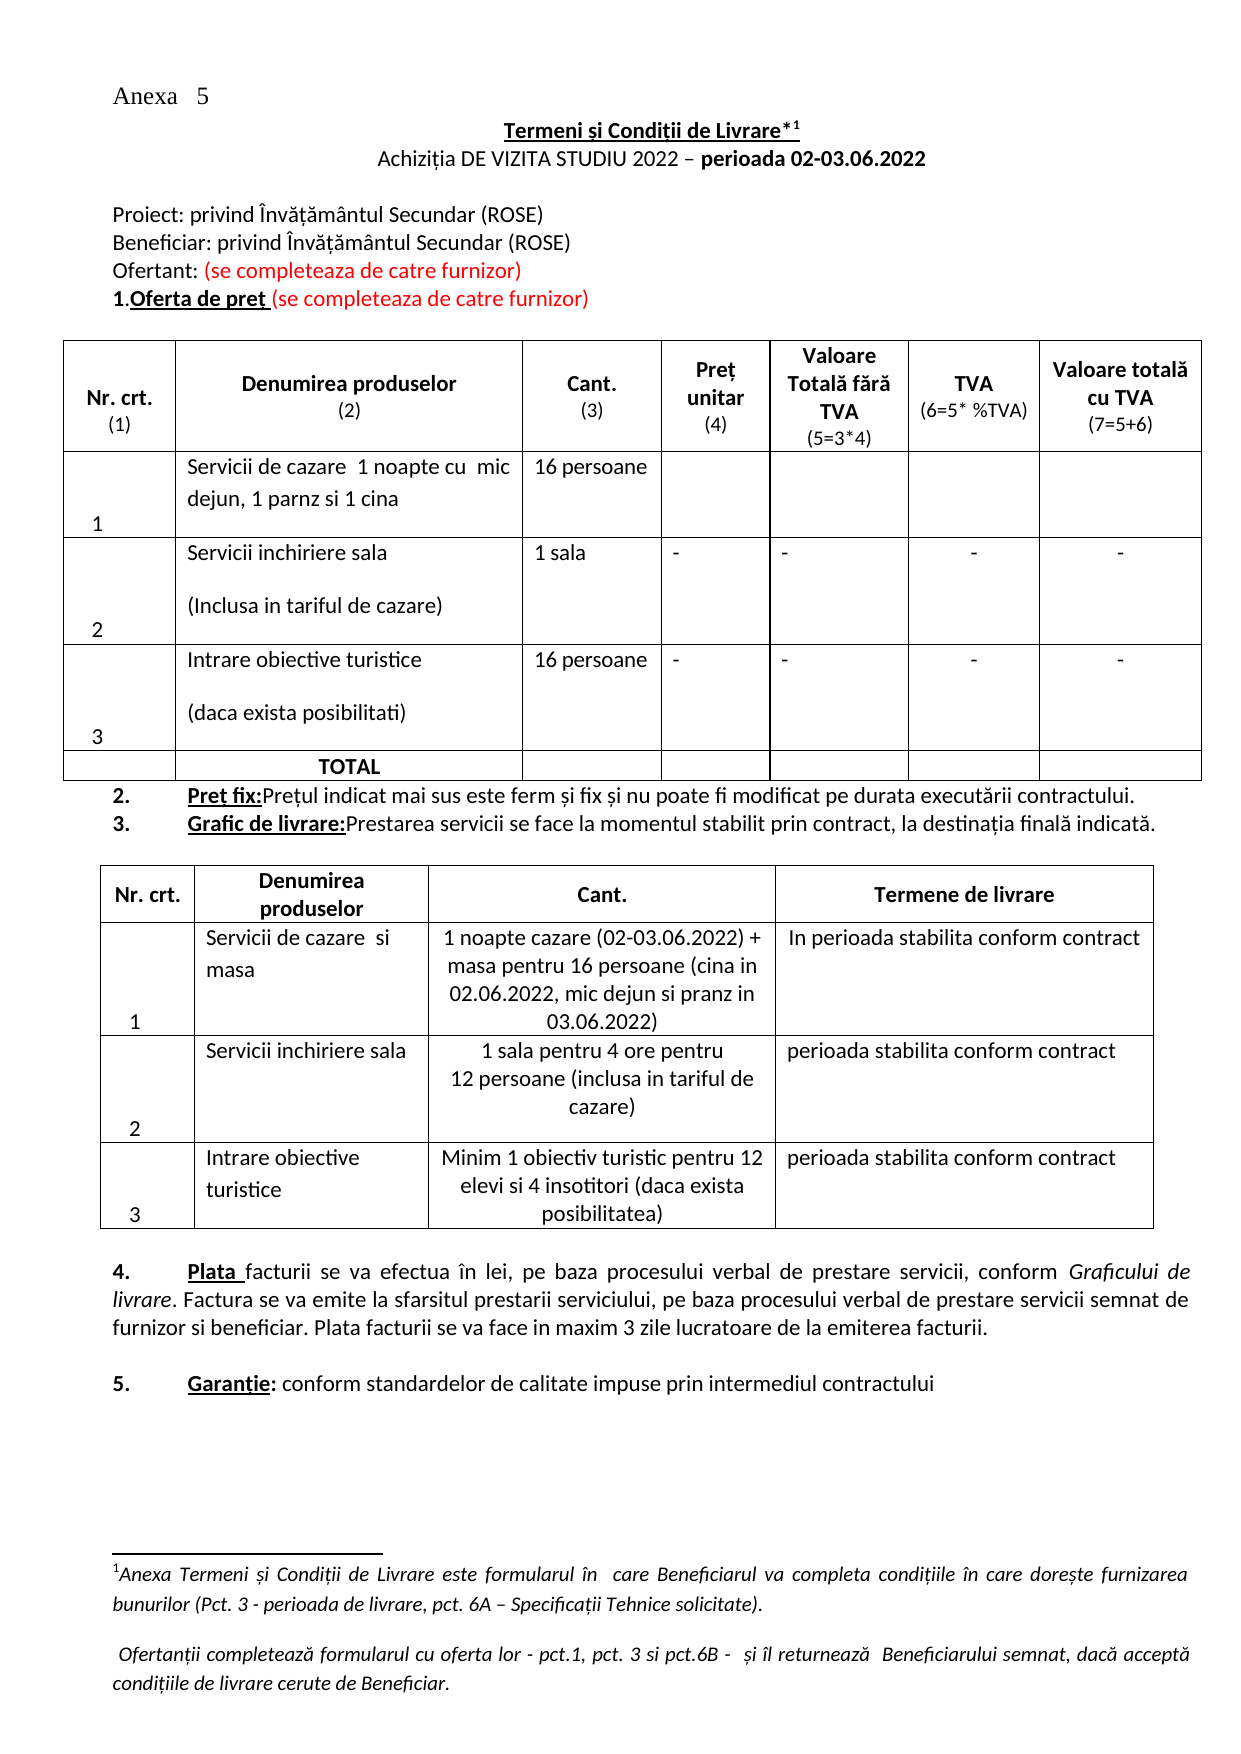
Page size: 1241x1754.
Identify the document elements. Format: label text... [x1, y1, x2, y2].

table_cell [64, 751, 175, 780]
table_header Denumirea produselor [195, 866, 428, 922]
table_header Valoare totală cu TVA (7=5+6) [1040, 341, 1201, 451]
table_cell 2 [64, 538, 175, 644]
table_header Cant. [429, 866, 775, 922]
table_cell 1 sala [523, 538, 661, 644]
table_cell [771, 452, 908, 537]
table_header Denumirea produselor (2) [176, 341, 522, 451]
text 3. Grafic de livrare:Prestarea servicii se face la momentul stabilit prin contract, la destinația finală indicată. [112, 809, 1191, 837]
table_cell [771, 751, 908, 780]
table_cell Minim 1 obiectiv turistic pentru 12 elevi si 4 insotitori (daca exista posibilitatea) [429, 1143, 775, 1228]
table_cell TOTAL [176, 751, 522, 780]
table_cell - [1040, 645, 1201, 750]
table_header Valoare Totală fără TVA (5=3*4) [771, 341, 908, 451]
table_header Cant. (3) [523, 341, 661, 451]
table_cell [909, 751, 1039, 780]
table_cell 16 persoane [523, 645, 661, 750]
table_cell [662, 452, 769, 537]
table_header Termene de livrare [776, 866, 1153, 922]
text Ofertant: (se completeaza de catre furnizor) [112, 256, 1191, 284]
text 1.Oferta de preț (se completeaza de catre furnizor) [112, 284, 1191, 312]
table_cell Intrare obiective turistice (daca exista posibilitati) [176, 645, 522, 750]
table_cell [662, 751, 769, 780]
table_cell [1040, 751, 1201, 780]
table_cell 1 sala pentru 4 ore pentru 12 persoane (inclusa in tariful de cazare) [429, 1036, 775, 1142]
table_cell [1040, 452, 1201, 537]
text Proiect: privind Învățământul Secundar (ROSE) [112, 200, 1191, 228]
subtitle Anexa 5 [112, 81, 1191, 110]
table_cell - [771, 538, 908, 644]
text Achiziția DE VIZITA STUDIU 2022 – perioada 02-03.06.2022 [112, 144, 1191, 172]
text 5. Garanţie: conform standardelor de calitate impuse prin intermediul contractului [112, 1369, 1191, 1397]
table_cell Servicii inchiriere sala (Inclusa in tariful de cazare) [176, 538, 522, 644]
text 4. Plata facturii se va efectua în lei, pe baza procesului verbal de prestare servicii, conform Graficului de livrare. Factura se va emite la sfarsitul prestarii serviciului, pe baza procesului verbal de prestare servicii semnat de furnizor si beneficiar. Plata facturii se va face in maxim 3 zile lucratoare de la emiterea facturii. [112, 1257, 1191, 1341]
table_cell 2 [101, 1036, 194, 1142]
table_cell - [909, 645, 1039, 750]
table_cell perioada stabilita conform contract [776, 1143, 1153, 1228]
table_cell 3 [101, 1143, 194, 1228]
table_header Preț unitar (4) [662, 341, 769, 451]
table_cell Servicii inchiriere sala [195, 1036, 428, 1142]
table_cell - [662, 645, 769, 750]
table_cell In perioada stabilita conform contract [776, 923, 1153, 1035]
table_cell Intrare obiective turistice [195, 1143, 428, 1228]
text Termeni şi Condiţii de Livrare* [112, 116, 1191, 144]
table_cell 16 persoane [523, 452, 661, 537]
table_cell - [662, 538, 769, 644]
table_cell 1 [101, 923, 194, 1035]
table_cell [523, 751, 661, 780]
table_cell Servicii de cazare si masa [195, 923, 428, 1035]
table_header Nr. crt. (1) [64, 341, 175, 451]
table_cell [909, 452, 1039, 537]
table_header Nr. crt. [101, 866, 194, 922]
text Beneficiar: privind Învățământul Secundar (ROSE) [112, 228, 1191, 256]
table_cell - [1040, 538, 1201, 644]
table_cell perioada stabilita conform contract [776, 1036, 1153, 1142]
table_cell 1 noapte cazare (02-03.06.2022) + masa pentru 16 persoane (cina in 02.06.2022, mic dejun si pranz in 03.06.2022) [429, 923, 775, 1035]
table_cell Servicii de cazare 1 noapte cu mic dejun, 1 parnz si 1 cina [176, 452, 522, 537]
table_cell 3 [64, 645, 175, 750]
table_cell - [771, 645, 908, 750]
text 2. Preţ fix:Preţul indicat mai sus este ferm şi fix şi nu poate fi modificat pe durata executării contractului. [112, 781, 1191, 809]
table_cell - [909, 538, 1039, 644]
table_header TVA (6=5* %TVA) [909, 341, 1039, 451]
table_cell 1 [64, 452, 175, 537]
